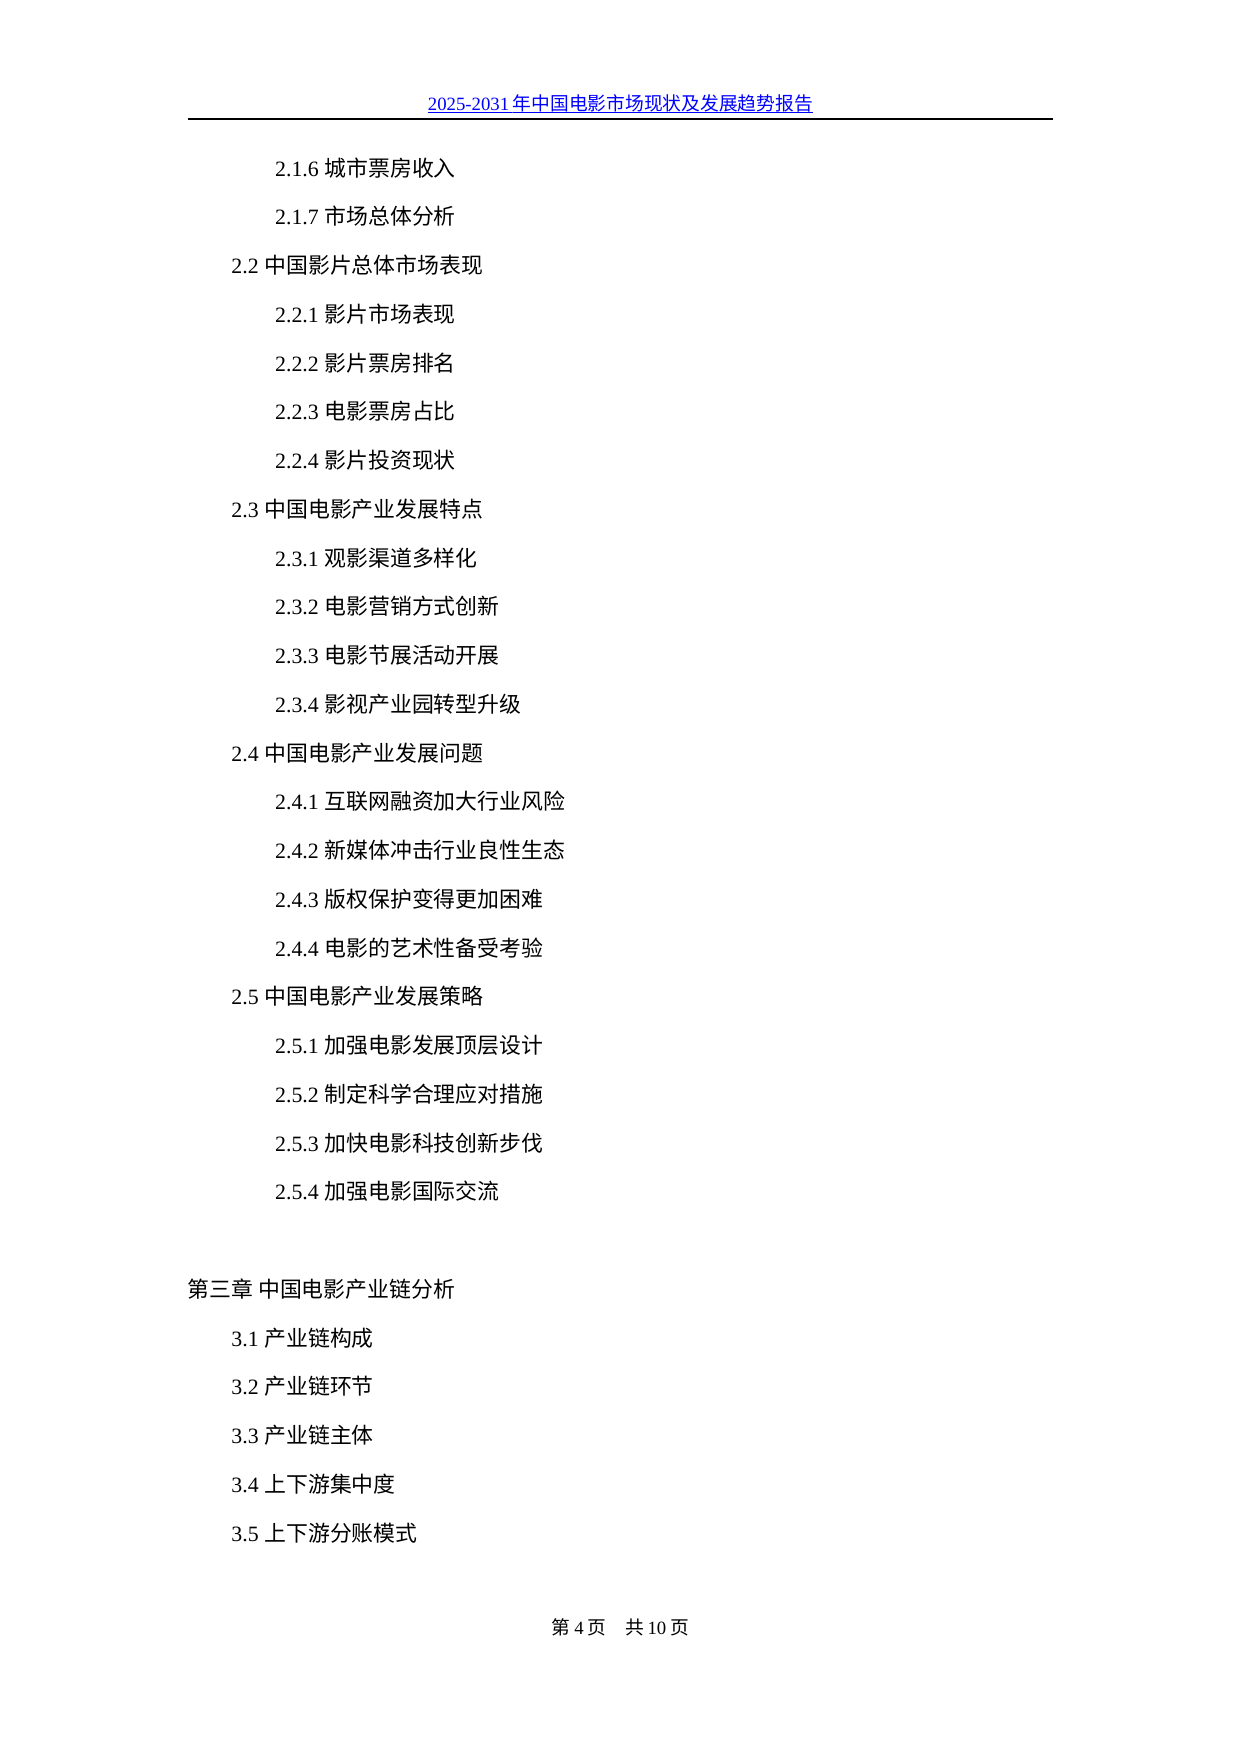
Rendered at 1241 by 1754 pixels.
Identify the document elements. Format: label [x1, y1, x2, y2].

text [187, 150, 1053, 1548]
